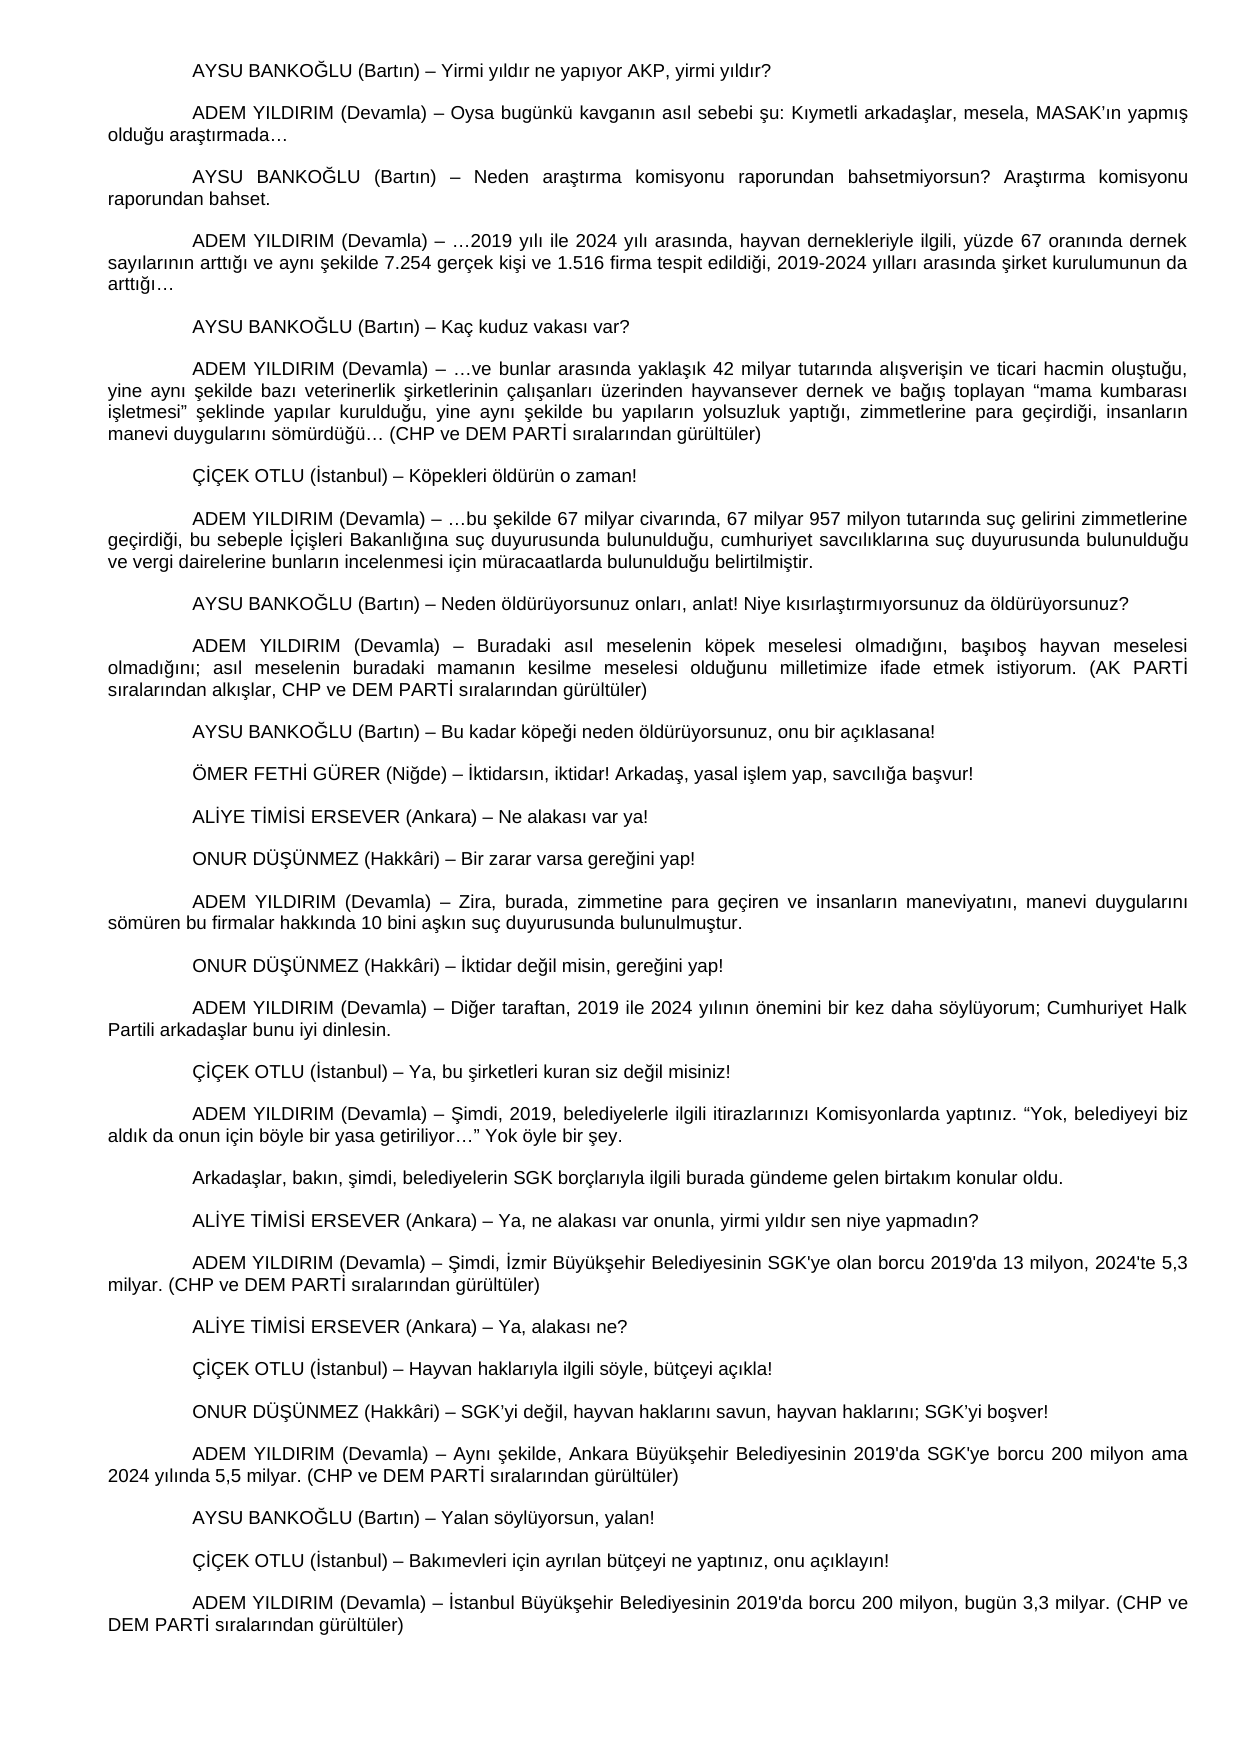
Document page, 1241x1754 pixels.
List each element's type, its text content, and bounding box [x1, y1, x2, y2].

text ADEM YILDIRIM (Devamla) – Diğer taraftan, 2019 ile 2024 yılının önemini bir kez daha söylüyorum; Cumhuriyet Halk Partili arkadaşlar bunu iyi dinlesin. [108, 997, 1189, 1040]
text ONUR DÜŞÜNMEZ (Hakkâri) – SGK’yi değil, hayvan haklarını savun, hayvan haklarını; SGK’yi boşver! [108, 1401, 1189, 1422]
text ADEM YILDIRIM (Devamla) – Şimdi, 2019, belediyelerle ilgili itirazlarınızı Komisyonlarda yaptınız. “Yok, belediyeyi biz aldık da onun için böyle bir yasa getiriliyor…” Yok öyle bir şey. [108, 1103, 1189, 1146]
text ÇİÇEK OTLU (İstanbul) – Hayvan haklarıyla ilgili söyle, bütçeyi açıkla! [108, 1358, 1189, 1380]
text ÇİÇEK OTLU (İstanbul) – Köpekleri öldürün o zaman! [108, 465, 1189, 487]
text Arkadaşlar, bakın, şimdi, belediyelerin SGK borçlarıyla ilgili burada gündeme gelen birtakım konular oldu. [108, 1167, 1189, 1189]
text ALİYE TİMİSİ ERSEVER (Ankara) – Ya, alakası ne? [108, 1316, 1189, 1337]
text ADEM YILDIRIM (Devamla) – …ve bunlar arasında yaklaşık 42 milyar tutarında alışverişin ve ticari hacmin oluştuğu, yine aynı şekilde bazı veterinerlik şirketlerinin çalışanları üzerinden hayvansever dernek ve bağış toplayan “mama kumbarası işletmesi” şeklinde yapılar kurulduğu, yine aynı şekilde bu yapıların yolsuzluk yaptığı, zimmetlerine para geçirdiği, insanların manevi duygularını sömürdüğü… (CHP ve DEM PARTİ sıralarından gürültüler) [108, 358, 1189, 444]
text ÇİÇEK OTLU (İstanbul) – Bakımevleri için ayrılan bütçeyi ne yaptınız, onu açıklayın! [108, 1549, 1189, 1571]
text ONUR DÜŞÜNMEZ (Hakkâri) – Bir zarar varsa gereğini yap! [108, 848, 1189, 869]
text ADEM YILDIRIM (Devamla) – Aynı şekilde, Ankara Büyükşehir Belediyesinin 2019'da SGK'ye borcu 200 milyon ama 2024 yılında 5,5 milyar. (CHP ve DEM PARTİ sıralarından gürültüler) [108, 1443, 1189, 1486]
text ADEM YILDIRIM (Devamla) – …2019 yılı ile 2024 yılı arasında, hayvan dernekleriyle ilgili, yüzde 67 oranında dernek sayılarının arttığı ve aynı şekilde 7.254 gerçek kişi ve 1.516 firma tespit edildiği, 2019-2024 yılları arasında şirket kurulumunun da arttığı… [108, 230, 1189, 295]
text ADEM YILDIRIM (Devamla) – …bu şekilde 67 milyar civarında, 67 milyar 957 milyon tutarında suç gelirini zimmetlerine geçirdiği, bu sebeple İçişleri Bakanlığına suç duyurusunda bulunulduğu, cumhuriyet savcılıklarına suç duyurusunda bulunulduğu ve vergi dairelerine bunların incelenmesi için müracaatlarda bulunulduğu belirtilmiştir. [108, 507, 1189, 572]
text AYSU BANKOĞLU (Bartın) – Yirmi yıldır ne yapıyor AKP, yirmi yıldır? [108, 60, 1189, 81]
text ADEM YILDIRIM (Devamla) – Zira, burada, zimmetine para geçiren ve insanların maneviyatını, manevi duygularını sömüren bu firmalar hakkında 10 bini aşkın suç duyurusunda bulunulmuştur. [108, 890, 1189, 933]
text AYSU BANKOĞLU (Bartın) – Yalan söylüyorsun, yalan! [108, 1507, 1189, 1528]
text AYSU BANKOĞLU (Bartın) – Neden araştırma komisyonu raporundan bahsetmiyorsun? Araştırma komisyonu raporundan bahset. [108, 166, 1189, 209]
text AYSU BANKOĞLU (Bartın) – Kaç kuduz vakası var? [108, 316, 1189, 337]
text ALİYE TİMİSİ ERSEVER (Ankara) – Ne alakası var ya! [108, 806, 1189, 827]
text ADEM YILDIRIM (Devamla) – Buradaki asıl meselenin köpek meselesi olmadığını, başıboş hayvan meselesi olmadığını; asıl meselenin buradaki mamanın kesilme meselesi olduğunu milletimize ifade etmek istiyorum. (AK PARTİ sıralarından alkışlar, CHP ve DEM PARTİ sıralarından gürültüler) [108, 635, 1189, 700]
text AYSU BANKOĞLU (Bartın) – Bu kadar köpeği neden öldürüyorsunuz, onu bir açıklasana! [108, 721, 1189, 742]
text ÇİÇEK OTLU (İstanbul) – Ya, bu şirketleri kuran siz değil misiniz! [108, 1061, 1189, 1082]
text ÖMER FETHİ GÜRER (Niğde) – İktidarsın, iktidar! Arkadaş, yasal işlem yap, savcılığa başvur! [108, 763, 1189, 785]
text ADEM YILDIRIM (Devamla) – İstanbul Büyükşehir Belediyesinin 2019'da borcu 200 milyon, bugün 3,3 milyar. (CHP ve DEM PARTİ sıralarından gürültüler) [108, 1592, 1189, 1635]
text ALİYE TİMİSİ ERSEVER (Ankara) – Ya, ne alakası var onunla, yirmi yıldır sen niye yapmadın? [108, 1209, 1189, 1231]
text ADEM YILDIRIM (Devamla) – Oysa bugünkü kavganın asıl sebebi şu: Kıymetli arkadaşlar, mesela, MASAK’ın yapmış olduğu araştırmada… [108, 102, 1189, 145]
text ONUR DÜŞÜNMEZ (Hakkâri) – İktidar değil misin, gereğini yap! [108, 954, 1189, 976]
text AYSU BANKOĞLU (Bartın) – Neden öldürüyorsunuz onları, anlat! Niye kısırlaştırmıyorsunuz da öldürüyorsunuz? [108, 593, 1189, 614]
text ADEM YILDIRIM (Devamla) – Şimdi, İzmir Büyükşehir Belediyesinin SGK'ye olan borcu 2019'da 13 milyon, 2024'te 5,3 milyar. (CHP ve DEM PARTİ sıralarından gürültüler) [108, 1252, 1189, 1295]
